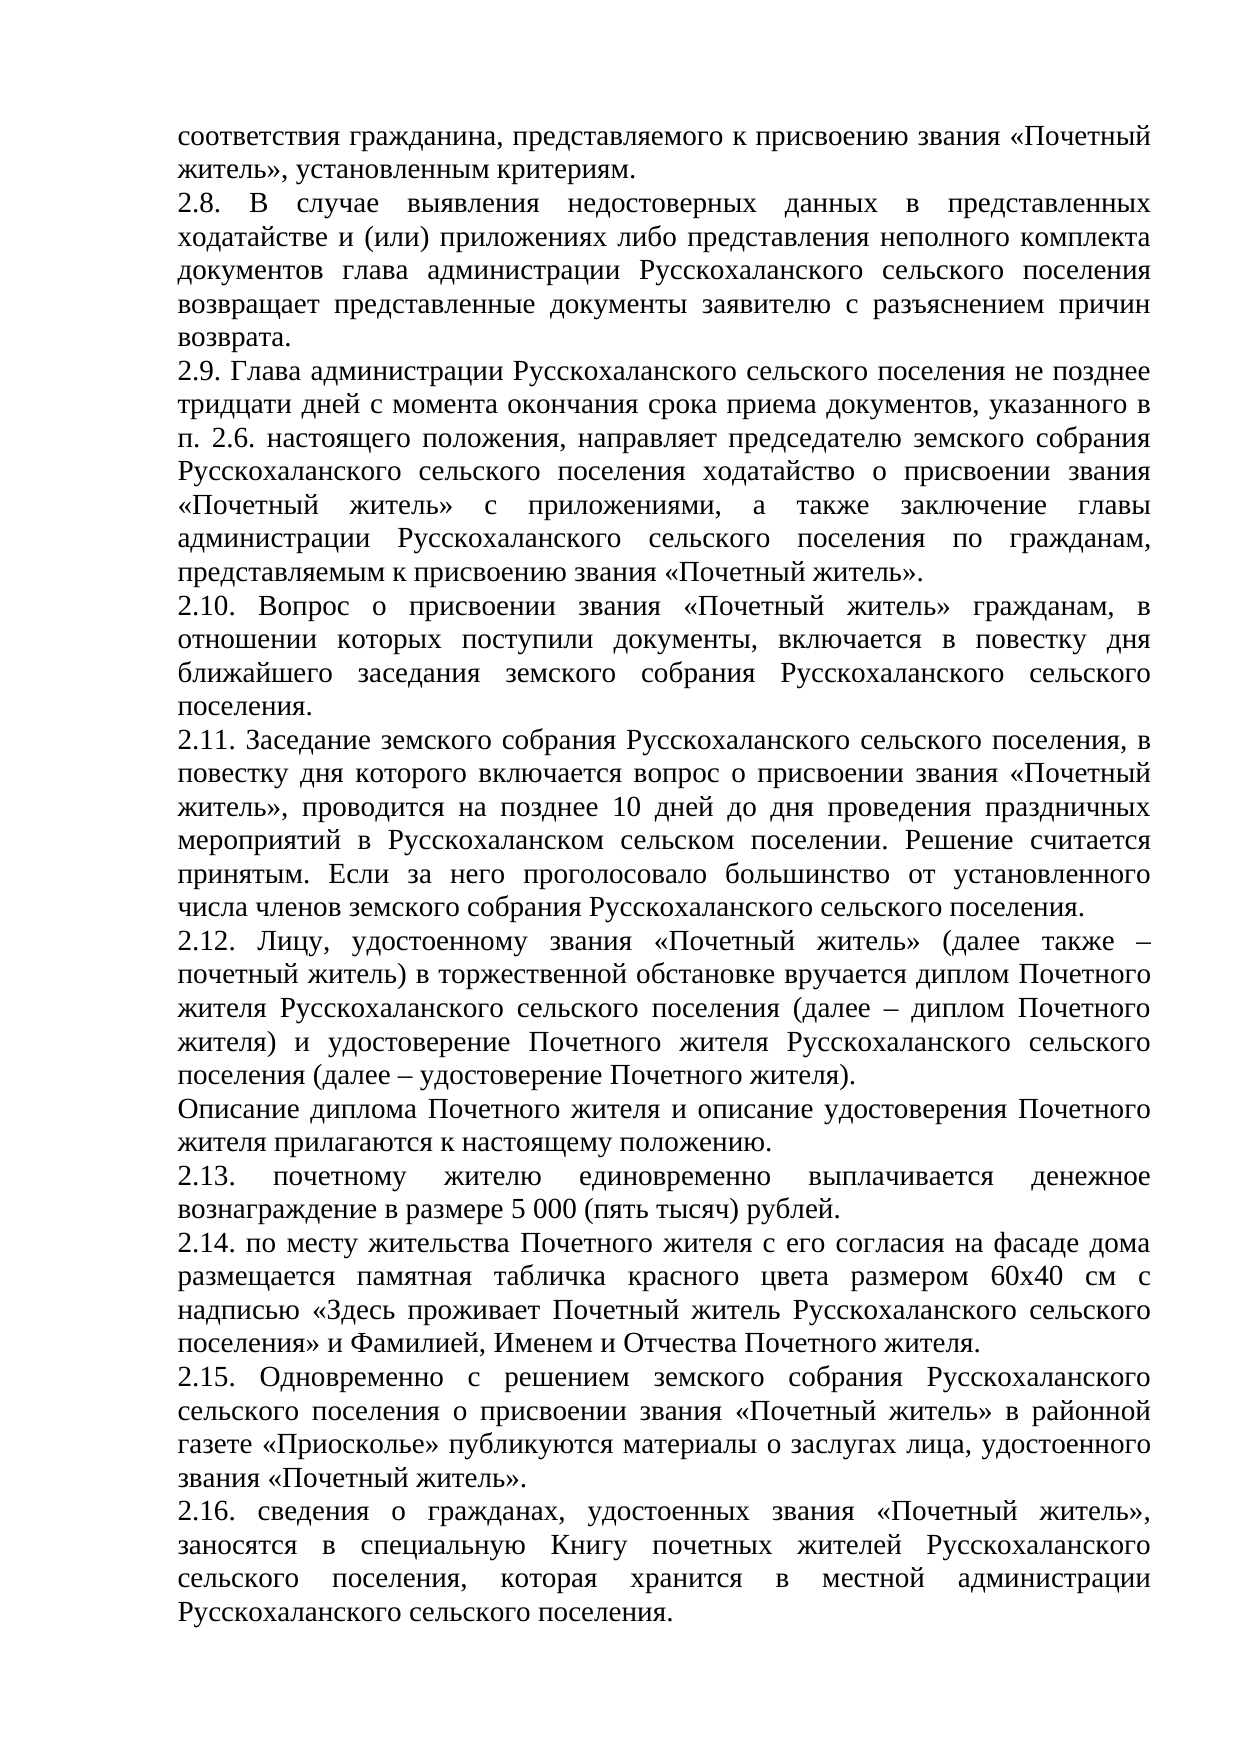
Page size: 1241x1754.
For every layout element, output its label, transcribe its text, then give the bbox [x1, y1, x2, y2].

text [177, 118, 1152, 185]
text 2.12. Лицу, удостоенному звания «Почетный житель» (далее также – почетный житель) в торжественной обстановке вручается диплом Почетного жителя Русскохаланского сельского поселения (далее – диплом Почетного жителя) и удостоверение Почетного жителя Русскохаланского сельского поселения (далее – удостоверение Почетного жителя). [177, 923, 1152, 1091]
text 2.15. Одновременно с решением земского собрания Русскохаланского сельского поселения о присвоении звания «Почетный житель» в районной газете «Приосколье» публикуются материалы о заслугах лица, удостоенного звания «Почетный житель». [177, 1359, 1152, 1493]
text 2.10. Вопрос о присвоении звания «Почетный житель» гражданам, в отношении которых поступили документы, включается в повестку дня ближайшего заседания земского собрания Русскохаланского сельского поселения. [177, 588, 1152, 722]
text 2.11. Заседание земского собрания Русскохаланского сельского поселения, в повестку дня которого включается вопрос о присвоении звания «Почетный житель», проводится на позднее 10 дней до дня проведения праздничных мероприятий в Русскохаланском сельском поселении. Решение считается принятым. Если за него проголосовало большинство от установленного числа членов земского собрания Русскохаланского сельского поселения. [177, 722, 1152, 923]
text 2.8. В случае выявления недостоверных данных в представленных ходатайстве и (или) приложениях либо представления неполного комплекта документов глава администрации Русскохаланского сельского поселения возвращает представленные документы заявителю с разъяснением причин возврата. [177, 185, 1152, 353]
text 2.13. почетному жителю единовременно выплачивается денежное вознаграждение в размере 5 000 (пять тысяч) рублей. [177, 1158, 1152, 1225]
text 2.14. по месту жительства Почетного жителя с его согласия на фасаде дома размещается памятная табличка красного цвета размером 60х40 см с надписью «Здесь проживает Почетный житель Русскохаланского сельского поселения» и Фамилией, Именем и Отчества Почетного жителя. [177, 1225, 1152, 1359]
text 2.9. Глава администрации Русскохаланского сельского поселения не позднее тридцати дней с момента окончания срока приема документов, указанного в п. 2.6. настоящего положения, направляет председателю земского собрания Русскохаланского сельского поселения ходатайство о присвоении звания «Почетный житель» с приложениями, а также заключение главы администрации Русскохаланского сельского поселения по гражданам, представляемым к присвоению звания «Почетный житель». [177, 353, 1152, 588]
text Описание диплома Почетного жителя и описание удостоверения Почетного жителя прилагаются к настоящему положению. [177, 1091, 1152, 1158]
text 2.16. сведения о гражданах, удостоенных звания «Почетный житель», заносятся в специальную Книгу почетных жителей Русскохаланского сельского поселения, которая хранится в местной администрации Русскохаланского сельского поселения. [177, 1493, 1152, 1627]
